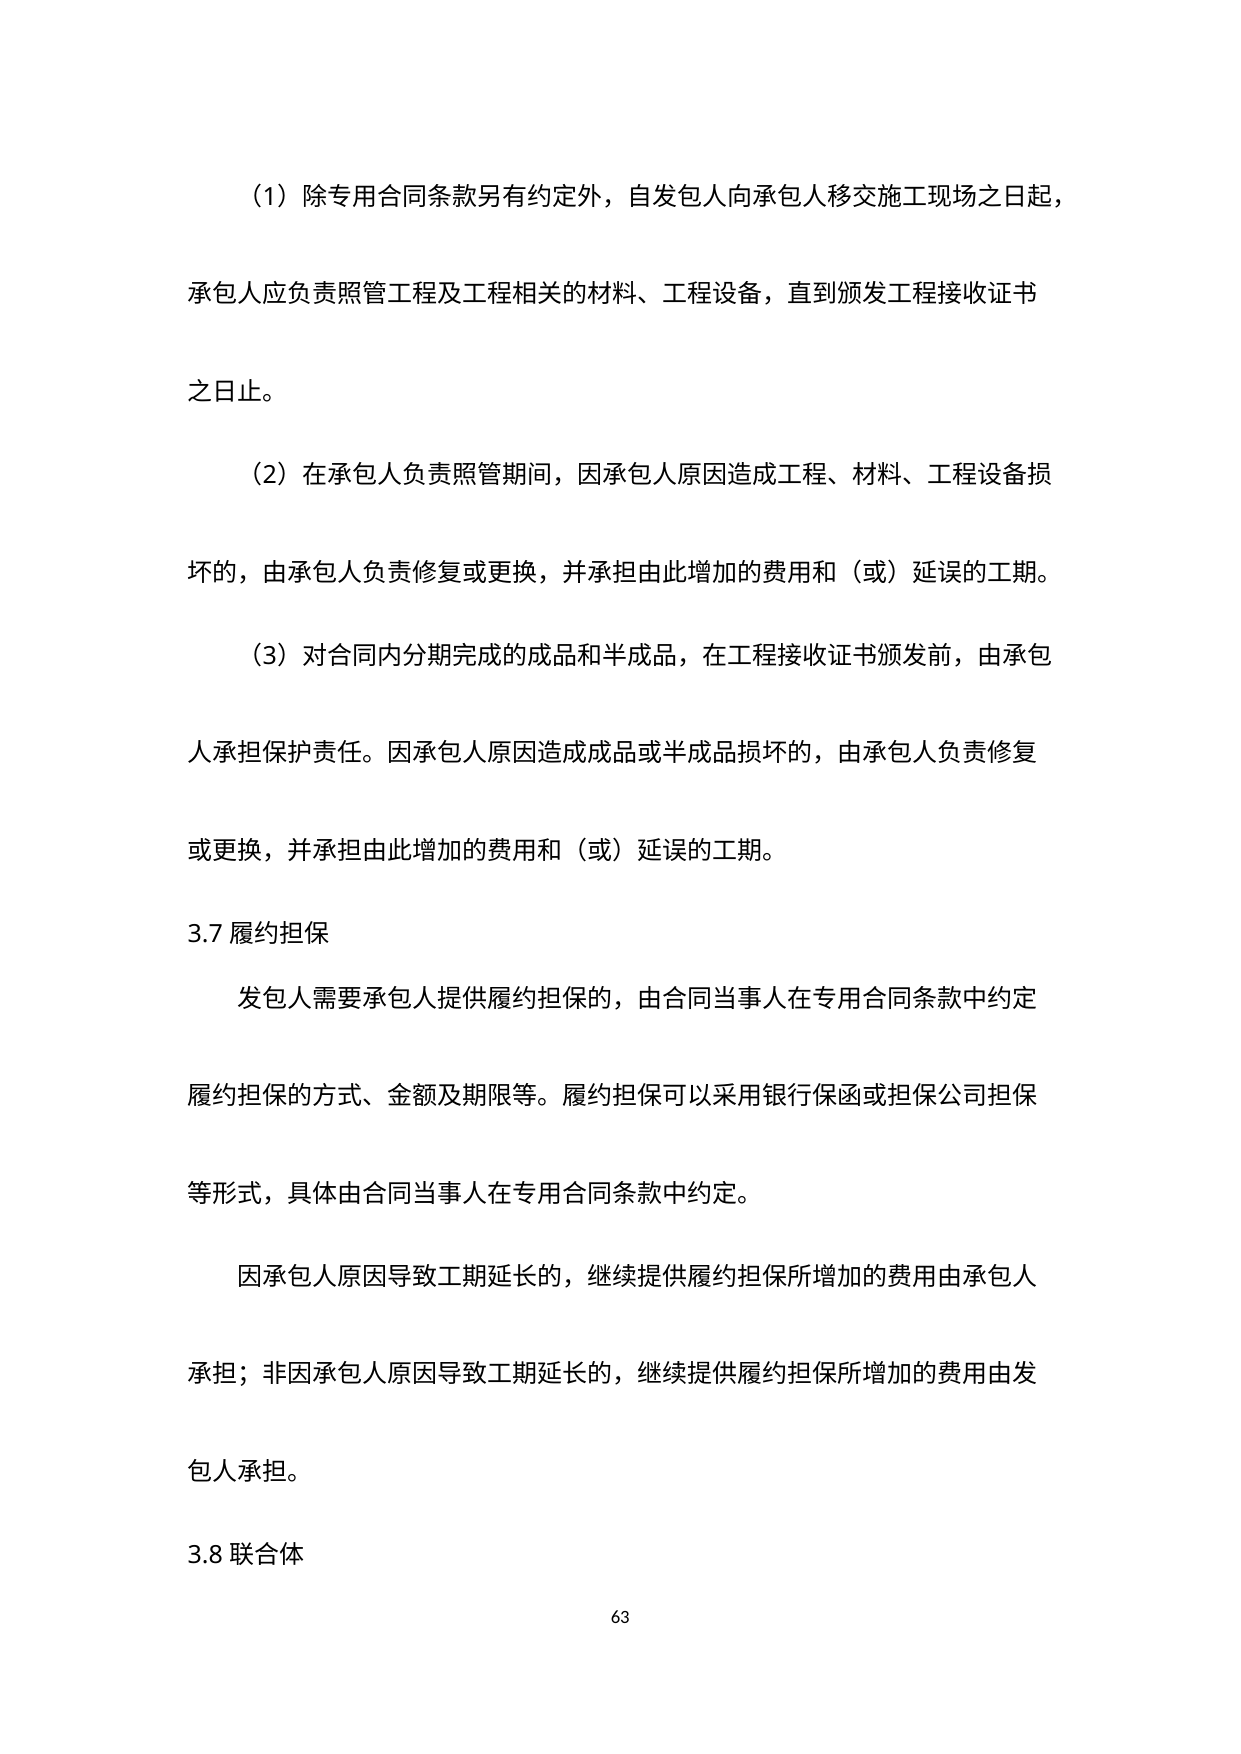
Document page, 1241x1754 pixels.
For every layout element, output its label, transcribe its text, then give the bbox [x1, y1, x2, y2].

text 3.8 联合体 [187, 1520, 1053, 1585]
text （2）在承包人负责照管期间，因承包人原因造成工程、材料、工程设备损坏的，由承包人负责修复或更换，并承担由此增加的费用和（或）延误的工期。 [187, 440, 1053, 603]
text （1）除专用合同条款另有约定外，自发包人向承包人移交施工现场之日起，承包人应负责照管工程及工程相关的材料、工程设备，直到颁发工程接收证书之日止。 [187, 162, 1053, 422]
text 发包人需要承包人提供履约担保的，由合同当事人在专用合同条款中约定履约担保的方式、金额及期限等。履约担保可以采用银行保函或担保公司担保等形式，具体由合同当事人在专用合同条款中约定。 [187, 964, 1053, 1224]
text （3）对合同内分期完成的成品和半成品，在工程接收证书颁发前，由承包人承担保护责任。因承包人原因造成成品或半成品损坏的，由承包人负责修复或更换，并承担由此增加的费用和（或）延误的工期。 [187, 621, 1053, 881]
text 3.7 履约担保 [187, 899, 1053, 964]
text 因承包人原因导致工期延长的，继续提供履约担保所增加的费用由承包人承担；非因承包人原因导致工期延长的，继续提供履约担保所增加的费用由发包人承担。 [187, 1242, 1053, 1502]
